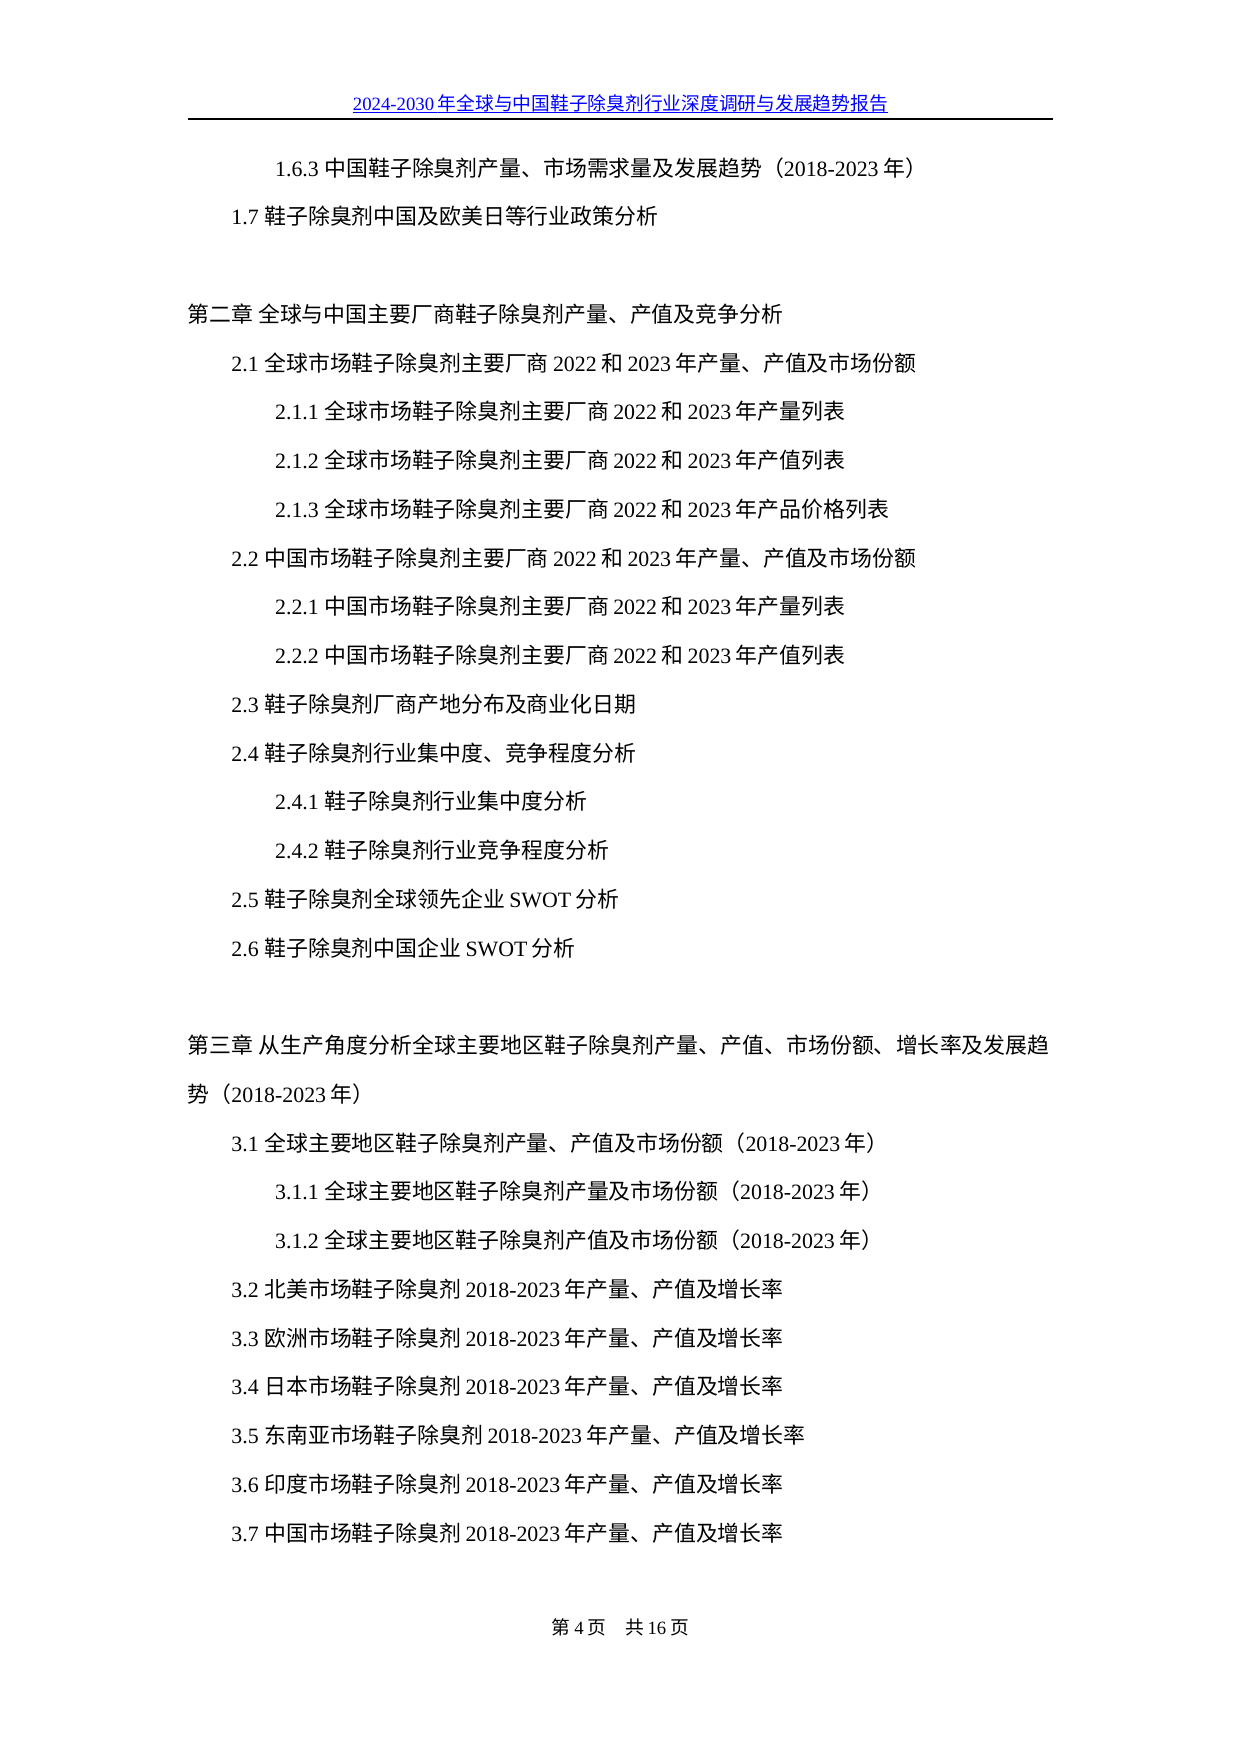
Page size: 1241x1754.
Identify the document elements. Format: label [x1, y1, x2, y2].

text [187, 150, 1053, 1548]
